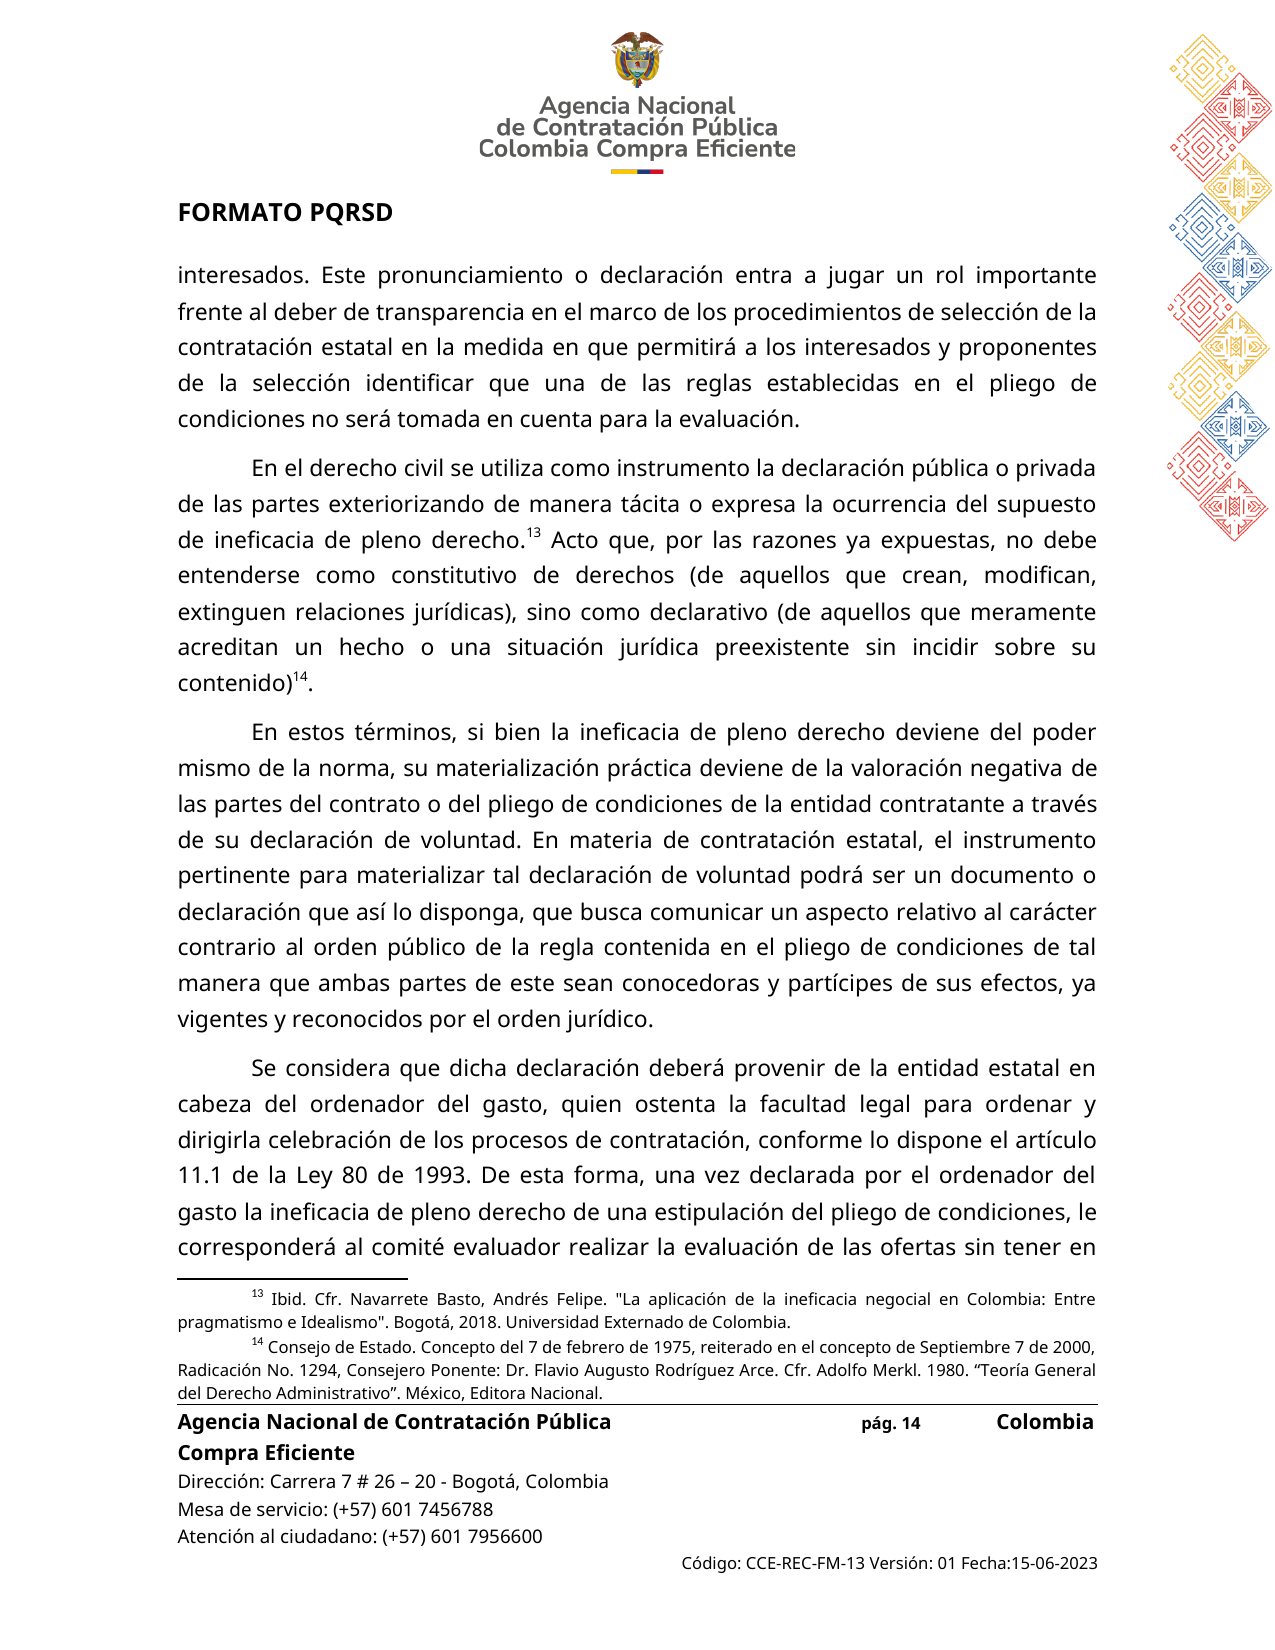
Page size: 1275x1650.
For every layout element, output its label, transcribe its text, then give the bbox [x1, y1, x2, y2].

text En el derecho civil se utiliza como instrumento la declaración pública o privada de las partes exteriorizando de manera tácita o expresa la ocurrencia del supuesto de ineficacia de pleno derecho. Acto que, por las razones ya expuestas, no debe entenderse como constitutivo de derechos (de aquellos que crean, modifican, extinguen relaciones jurídicas), sino como declarativo (de aquellos que meramente acreditan un hecho o una situación jurídica preexistente sin incidir sobre su contenido). [177, 452, 1098, 698]
picture [479, 32, 796, 174]
picture [1165, 33, 1272, 539]
text En estos términos, si bien la ineficacia de pleno derecho deviene del poder mismo de la norma, su materialización práctica deviene de la valoración negativa de las partes del contrato o del pliego de condiciones de la entidad contratante a través de su declaración de voluntad. En materia de contratación estatal, el instrumento pertinente para materializar tal declaración de voluntad podrá ser un documento o declaración que así lo disponga, que busca comunicar un aspecto relativo al carácter contrario al orden público de la regla contenida en el pliego de condiciones de tal manera que ambas partes de este sean conocedoras y partícipes de sus efectos, ya vigentes y reconocidos por el orden jurídico. [177, 716, 1098, 1034]
